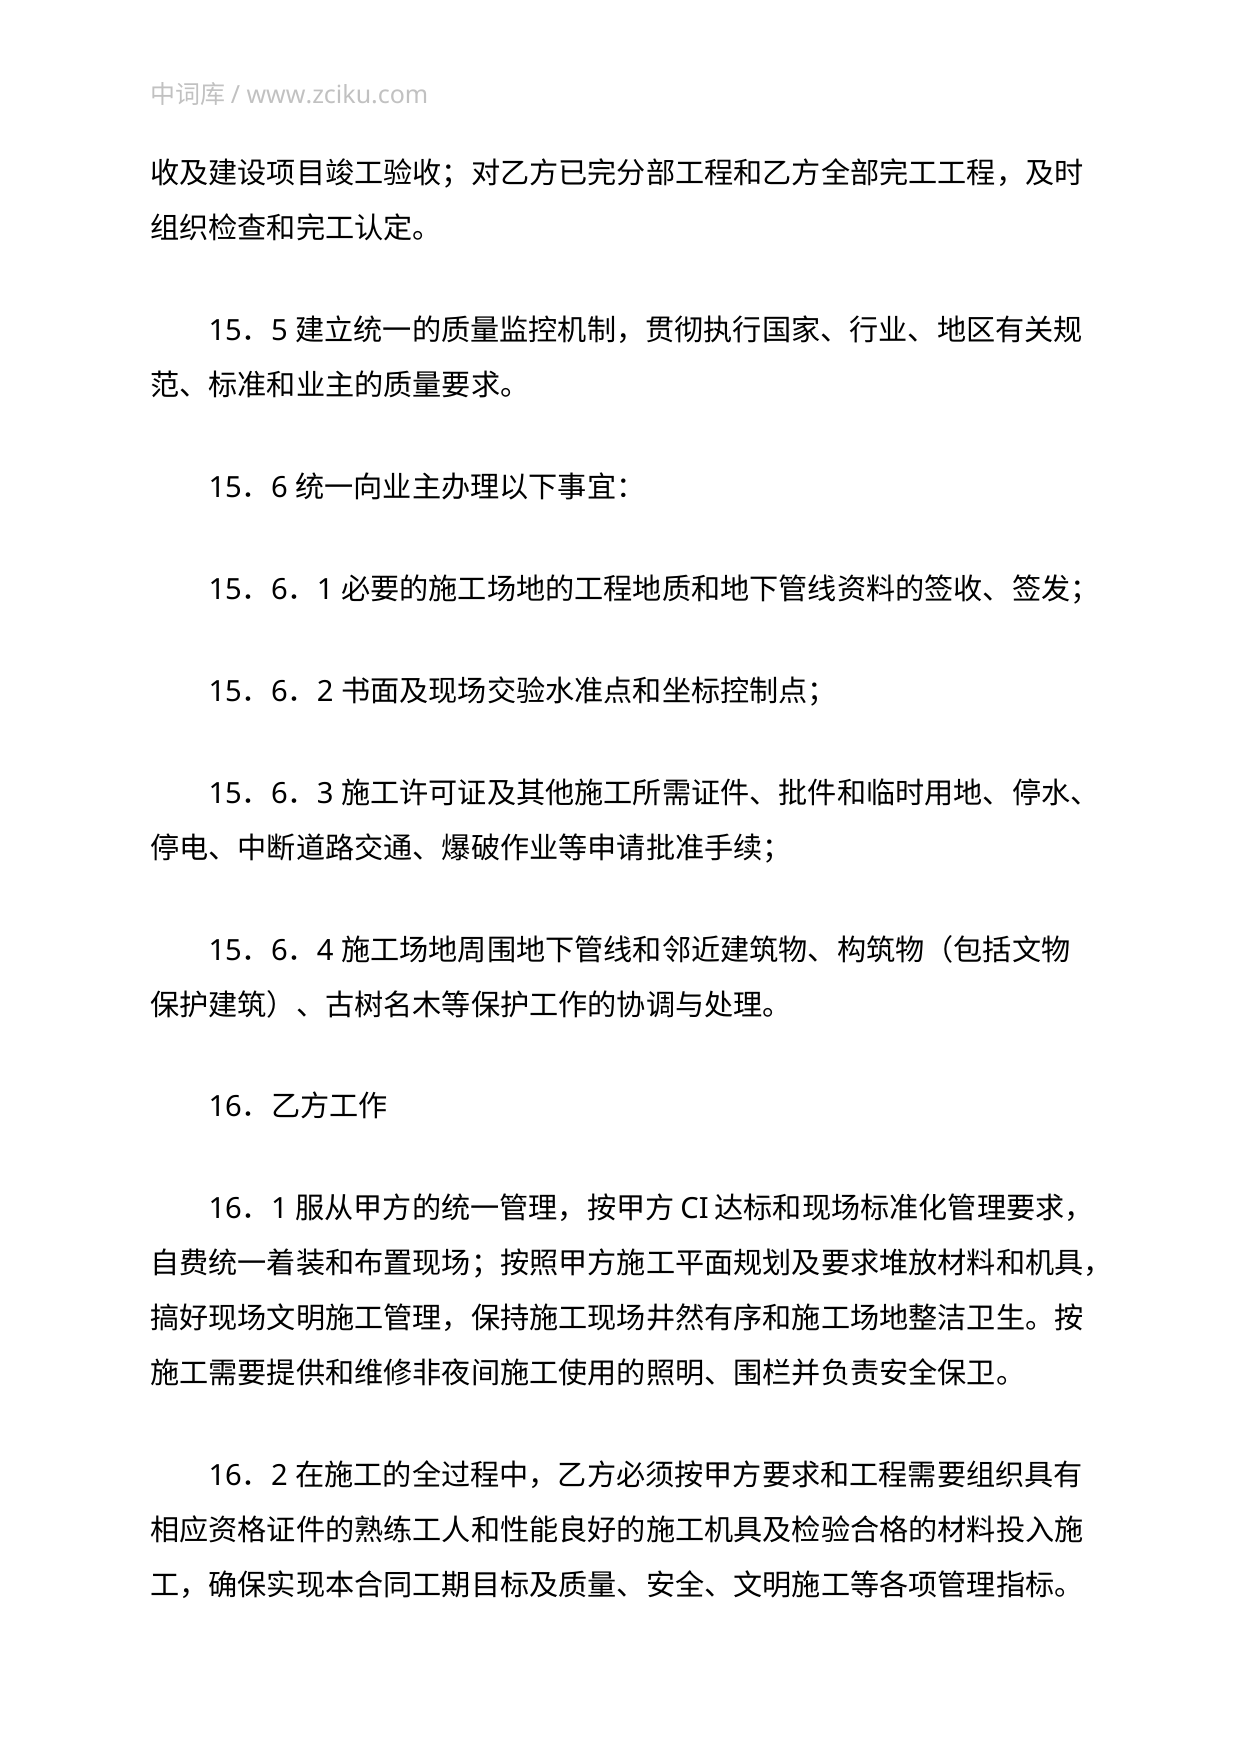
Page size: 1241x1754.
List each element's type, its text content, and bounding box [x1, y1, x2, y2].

text 16．2 在施工的全过程中，乙方必须按甲方要求和工程需要组织具有相应资格证件的熟练工人和性能良好的施工机具及检验合格的材料投入施工，确保实现本合同工期目标及质量、安全、文明施工等各项管理指标。 [150, 1451, 1090, 1604]
text 15．6．4 施工场地周围地下管线和邻近建筑物、构筑物（包括文物保护建筑）、古树名木等保护工作的协调与处理。 [150, 926, 1090, 1023]
text 15．6．1 必要的施工场地的工程地质和地下管线资料的签收、签发； [150, 565, 1090, 608]
text 15．6 统一向业主办理以下事宜： [150, 463, 1090, 506]
text 15．6．2 书面及现场交验水准点和坐标控制点； [150, 667, 1090, 710]
text 16．乙方工作 [150, 1083, 1090, 1125]
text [150, 150, 1090, 247]
text 15．5 建立统一的质量监控机制，贯彻执行国家、行业、地区有关规范、标准和业主的质量要求。 [150, 307, 1090, 404]
text 16．1 服从甲方的统一管理，按甲方CI达标和现场标准化管理要求，自费统一着装和布置现场；按照甲方施工平面规划及要求堆放材料和机具，搞好现场文明施工管理，保持施工现场井然有序和施工场地整洁卫生。按施工需要提供和维修非夜间施工使用的照明、围栏并负责安全保卫。 [150, 1185, 1090, 1392]
text 15．6．3 施工许可证及其他施工所需证件、批件和临时用地、停水、停电、中断道路交通、爆破作业等申请批准手续； [150, 769, 1090, 867]
